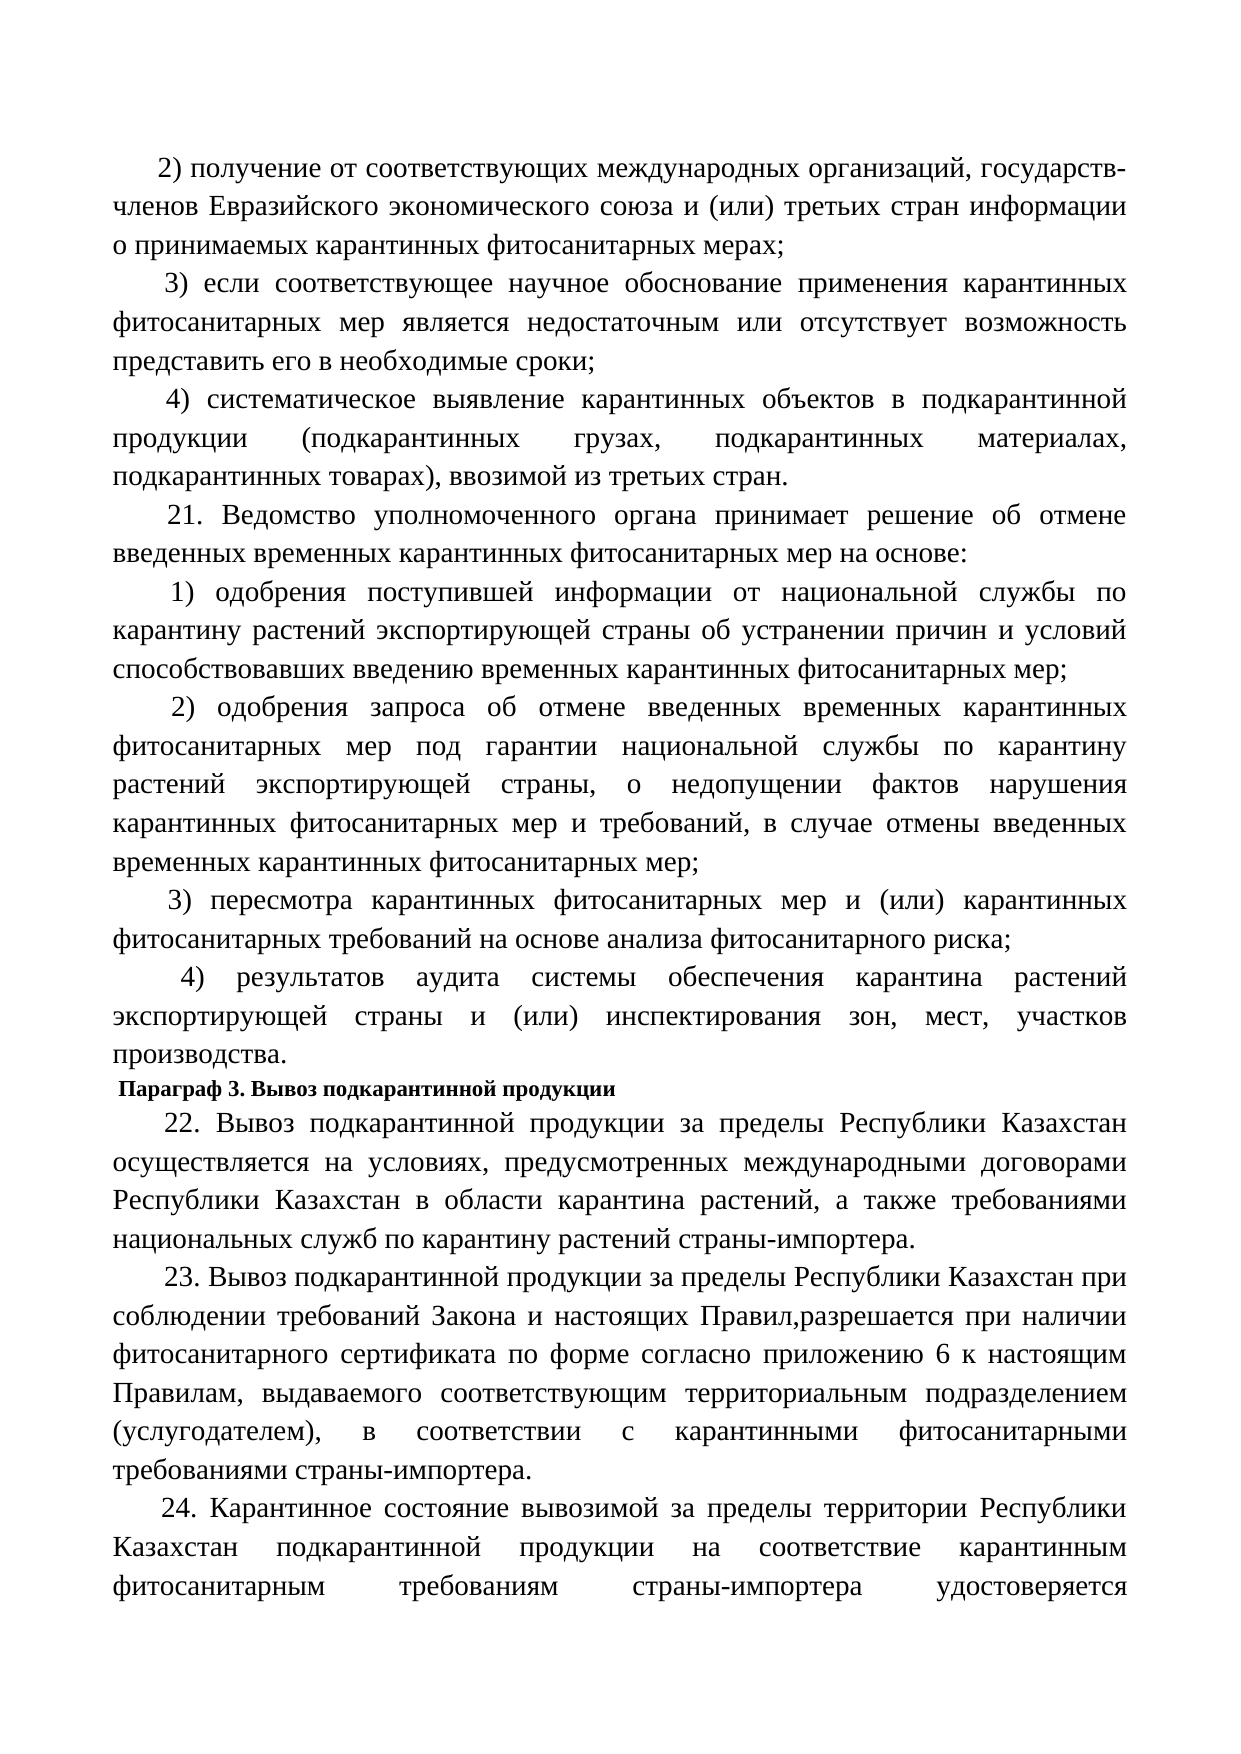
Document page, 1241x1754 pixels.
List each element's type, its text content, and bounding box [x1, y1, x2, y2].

text 23. Вывоз подкарантинной продукции за пределы Республики Казахстан при соблюдении требований Закона и настоящих Правил,разрешается при наличии фитосанитарного сертификата по форме согласно приложению 6 к настоящим Правилам, выдаваемого соответствующим территориальным подразделением (услугодателем), в соответствии с карантинными фитосанитарными требованиями страны-импортера. [112, 1259, 1128, 1486]
text 4) систематическое выявление карантинных объектов в подкарантинной продукции (подкарантинных грузах, подкарантинных материалах, подкарантинных товарах), ввозимой из третьих стран. [112, 381, 1128, 492]
text 3) пересмотра карантинных фитосанитарных мер и (или) карантинных фитосанитарных требований на основе анализа фитосанитарного риска; [112, 882, 1128, 954]
text 21. Ведомство уполномоченного органа принимает решение об отмене введенных временных карантинных фитосанитарных мер на основе: [112, 497, 1128, 569]
text 4) результатов аудита системы обеспечения карантина растений экспортирующей страны и (или) инспектирования зон, мест, участков производства. [112, 959, 1128, 1070]
text 2) получение от соответствующих международных организаций, государств-членов Евразийского экономического союза и (или) третьих стран информации о принимаемых карантинных фитосанитарных мерах; [112, 150, 1128, 261]
text 3) если соответствующее научное обоснование применения карантинных фитосанитарных мер является недостаточным или отсутствует возможность представить его в необходимые сроки; [112, 266, 1128, 376]
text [112, 1491, 1128, 1601]
text 22. Вывоз подкарантинной продукции за пределы Республики Казахстан осуществляется на условиях, предусмотренных международными договорами Республики Казахстан в области карантина растений, а также требованиями национальных служб по карантину растений страны-импортера. [112, 1105, 1128, 1254]
text Параграф 3. Вывоз подкарантинной продукции [112, 1075, 1128, 1101]
text 2) одобрения запроса об отмене введенных временных карантинных фитосанитарных мер под гарантии национальной службы по карантину растений экспортирующей страны, о недопущении фактов нарушения карантинных фитосанитарных мер и требований, в случае отмены введенных временных карантинных фитосанитарных мер; [112, 689, 1128, 877]
text 1) одобрения поступившей информации от национальной службы по карантину растений экспортирующей страны об устранении причин и условий способствовавших введению временных карантинных фитосанитарных мер; [112, 574, 1128, 684]
